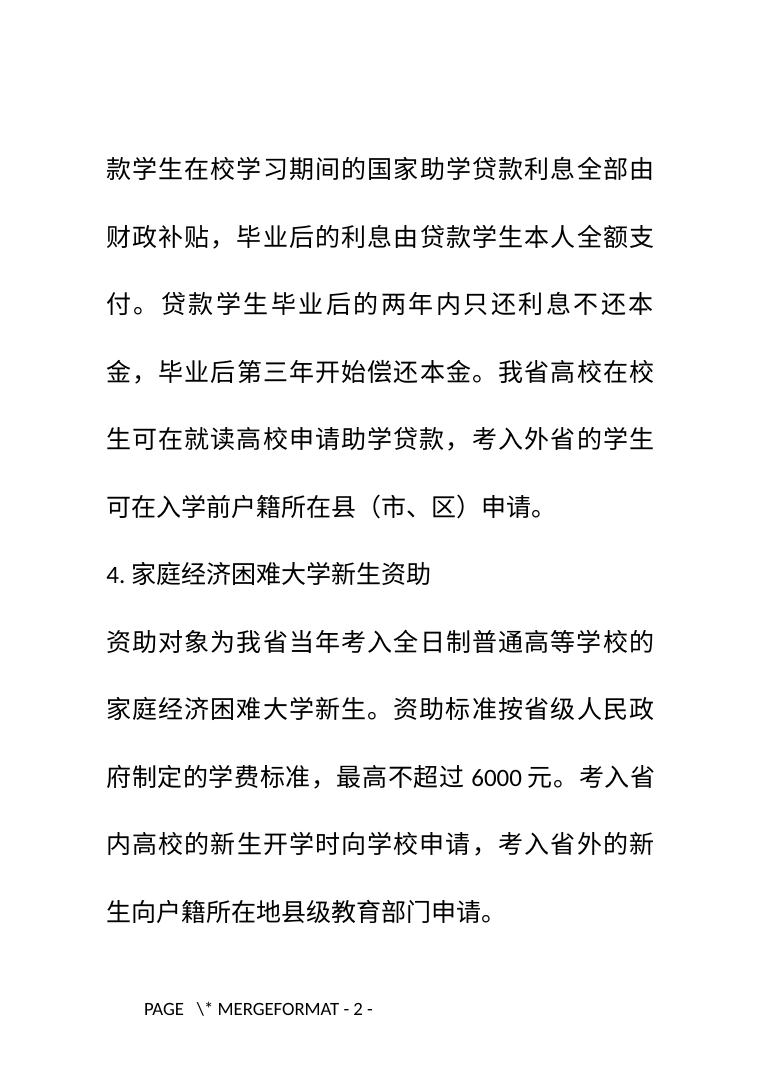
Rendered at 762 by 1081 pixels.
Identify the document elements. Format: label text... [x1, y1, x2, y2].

text 资助对象为我省当年考入全日制普通高等学校的家庭经济困难大学新生。资助标准按省级人民政府制定的学费标准，最高不超过6000元。考入省内高校的新生开学时向学校申请，考入省外的新生向户籍所在地县级教育部门申请。 [106, 607, 656, 944]
text 4. 家庭经济困难大学新生资助 [106, 539, 656, 607]
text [106, 134, 656, 539]
